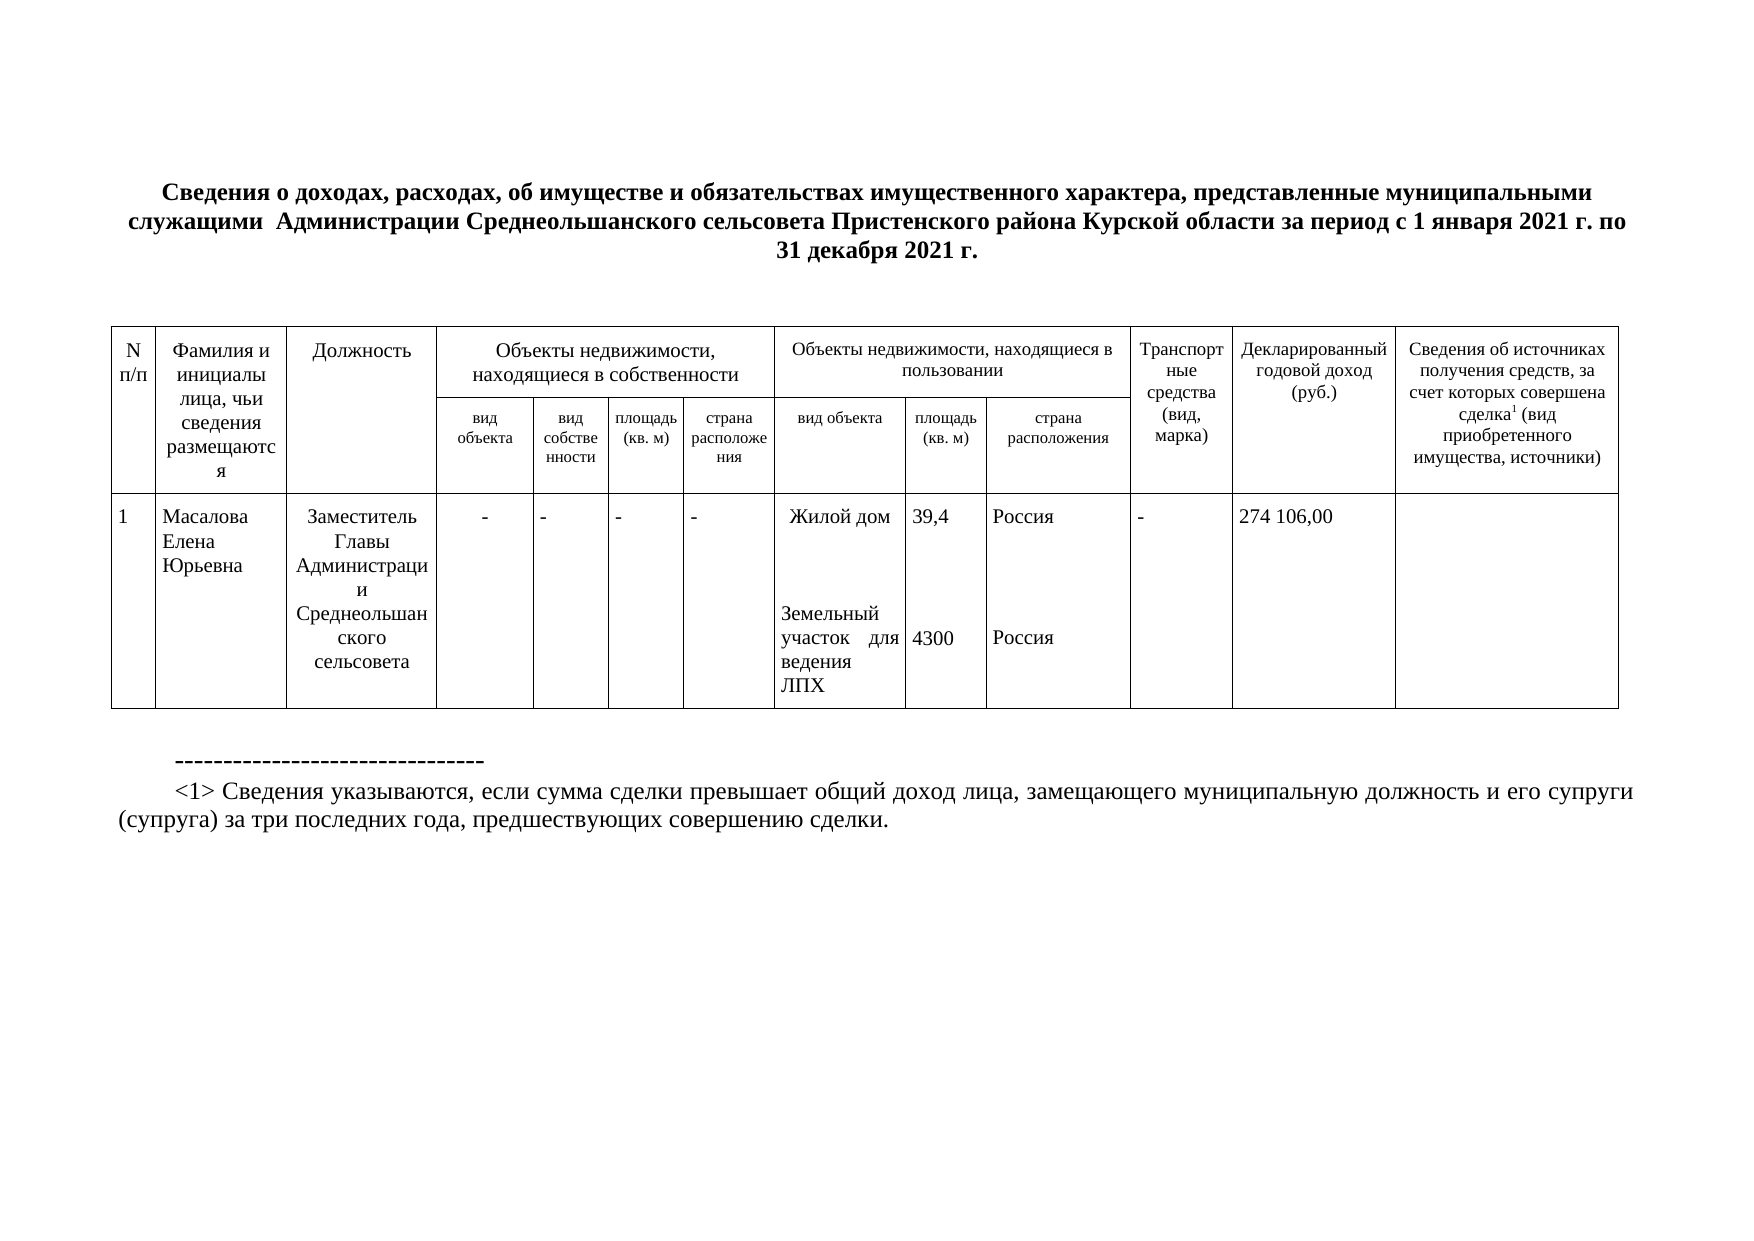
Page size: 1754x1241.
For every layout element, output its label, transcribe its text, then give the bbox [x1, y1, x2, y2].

text Сведения о доходах, расходах, об имуществе и обязательствах имущественного характера, представленные муниципальными служащими Администрации Среднеольшанского сельсовета Пристенского района Курской области за период с 1 января . по 31 декабря . [118, 177, 1636, 263]
table_header Должность [287, 327, 436, 493]
table_cell - [1131, 494, 1232, 708]
table_cell 39,4 4300 [906, 494, 986, 708]
table_cell страна расположения [684, 398, 774, 493]
table_cell Заместитель Главы Администрации Среднеольшанского сельсовета [287, 494, 436, 708]
table_cell площадь (кв. м) [906, 398, 986, 493]
table_cell Жилой дом Земельный участок для ведения ЛПХ [775, 494, 905, 708]
text -------------------------------- [118, 742, 1636, 776]
table_cell - [609, 494, 683, 708]
table_cell 274 106,00 [1233, 494, 1395, 708]
table_cell 1 [112, 494, 155, 708]
table_cell [1396, 494, 1618, 708]
table_header Декларированный годовой доход (руб.) [1233, 327, 1395, 493]
table_cell Россия Россия [987, 494, 1130, 708]
table_header Транспортные средства (вид, марка) [1131, 327, 1232, 493]
table_header Сведения об источниках получения средств, за счет которых совершена сделка1 (вид приобретенного имущества, источники) [1396, 327, 1618, 493]
table_cell - [684, 494, 774, 708]
table_header Объекты недвижимости, находящиеся в собственности [437, 327, 774, 397]
table_cell страна расположения [987, 398, 1130, 493]
table_cell - [534, 494, 608, 708]
table_cell площадь (кв. м) [609, 398, 683, 493]
table_cell вид объекта [775, 398, 905, 493]
table_header Фамилия и инициалы лица, чьи сведения размещаются [156, 327, 286, 493]
table_cell - [437, 494, 533, 708]
table_header N п/п [112, 327, 155, 493]
table_header Объекты недвижимости, находящиеся в пользовании [775, 327, 1130, 397]
table_cell вид собственности [534, 398, 608, 493]
table_cell Масалова Елена Юрьевна [156, 494, 286, 708]
text <1> Сведения указываются, если сумма сделки превышает общий доход лица, замещающего муниципальную должность и его супруги (супруга) за три последних года, предшествующих совершению сделки. [118, 776, 1636, 833]
table_cell вид объекта [437, 398, 533, 493]
